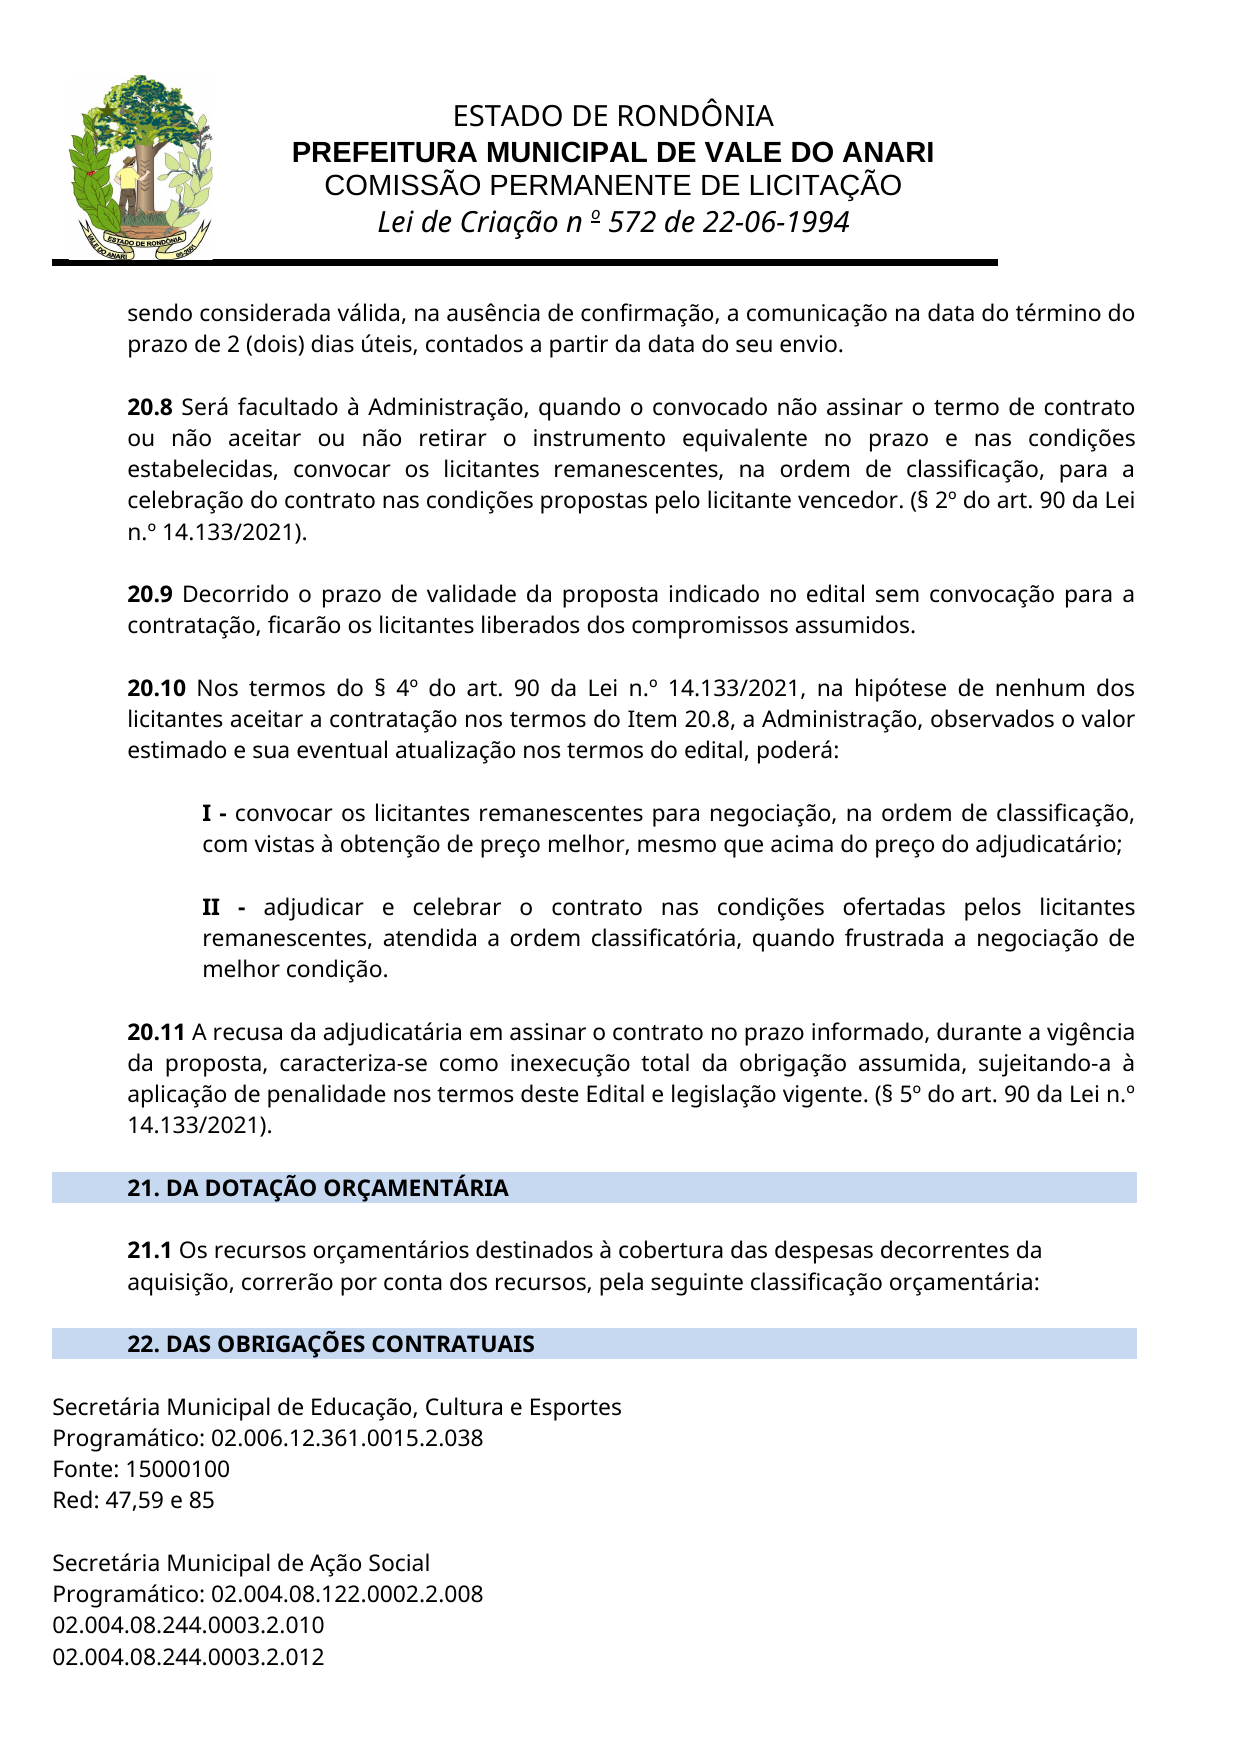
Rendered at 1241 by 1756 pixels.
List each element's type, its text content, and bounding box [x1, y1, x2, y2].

text Red: 47,59 e 85 [52, 1484, 1137, 1516]
text 20.8 Será facultado à Administração, quando o convocado não assinar o termo de contrato ou não aceitar ou não retirar o instrumento equivalente no prazo e nas condições estabelecidas, convocar os licitantes remanescentes, na ordem de classificação, para a celebração do contrato nas condições propostas pelo licitante vencedor. (§ 2º do art. 90 da Lei n.º 14.133/2021). [127, 391, 1137, 547]
text 20.10 Nos termos do § 4º do art. 90 da Lei n.º 14.133/2021, na hipótese de nenhum dos licitantes aceitar a contratação nos termos do Item 20.8, a Administração, observados o valor estimado e sua eventual atualização nos termos do edital, poderá: [127, 672, 1137, 766]
text Fonte: 15000100 [52, 1453, 1137, 1484]
text 20.11 A recusa da adjudicatária em assinar o contrato no prazo informado, durante a vigência da proposta, caracteriza-se como inexecução total da obrigação assumida, sujeitando-a à aplicação de penalidade nos termos deste Edital e legislação vigente. (§ 5º do art. 90 da Lei n.º 14.133/2021). [127, 1016, 1137, 1141]
picture [68, 75, 213, 260]
text 22. DAS OBRIGAÇÕES CONTRATUAIS [52, 1328, 1137, 1359]
text 02.004.08.244.0003.2.012 [52, 1641, 1137, 1672]
text Secretária Municipal de Ação Social [52, 1547, 1137, 1578]
text I - convocar os licitantes remanescentes para negociação, na ordem de classificação, com vistas à obtenção de preço melhor, mesmo que acima do preço do adjudicatário; [202, 797, 1137, 859]
text 21. DA DOTAÇÃO ORÇAMENTÁRIA [52, 1172, 1137, 1203]
text II - adjudicar e celebrar o contrato nas condições ofertadas pelos licitantes remanescentes, atendida a ordem classificatória, quando frustrada a negociação de melhor condição. [202, 891, 1137, 984]
text 21.1 Os recursos orçamentários destinados à cobertura das despesas decorrentes da aquisição, correrão por conta dos recursos, pela seguinte classificação orçamentária: [127, 1234, 1137, 1297]
text Programático: 02.004.08.122.0002.2.008 [52, 1578, 1137, 1609]
text Programático: 02.006.12.361.0015.2.038 [52, 1422, 1137, 1453]
text 20.9 Decorrido o prazo de validade da proposta indicado no edital sem convocação para a contratação, ficarão os licitantes liberados dos compromissos assumidos. [127, 578, 1137, 641]
text Secretária Municipal de Educação, Cultura e Esportes [52, 1391, 1137, 1422]
text 02.004.08.244.0003.2.010 [52, 1609, 1137, 1641]
